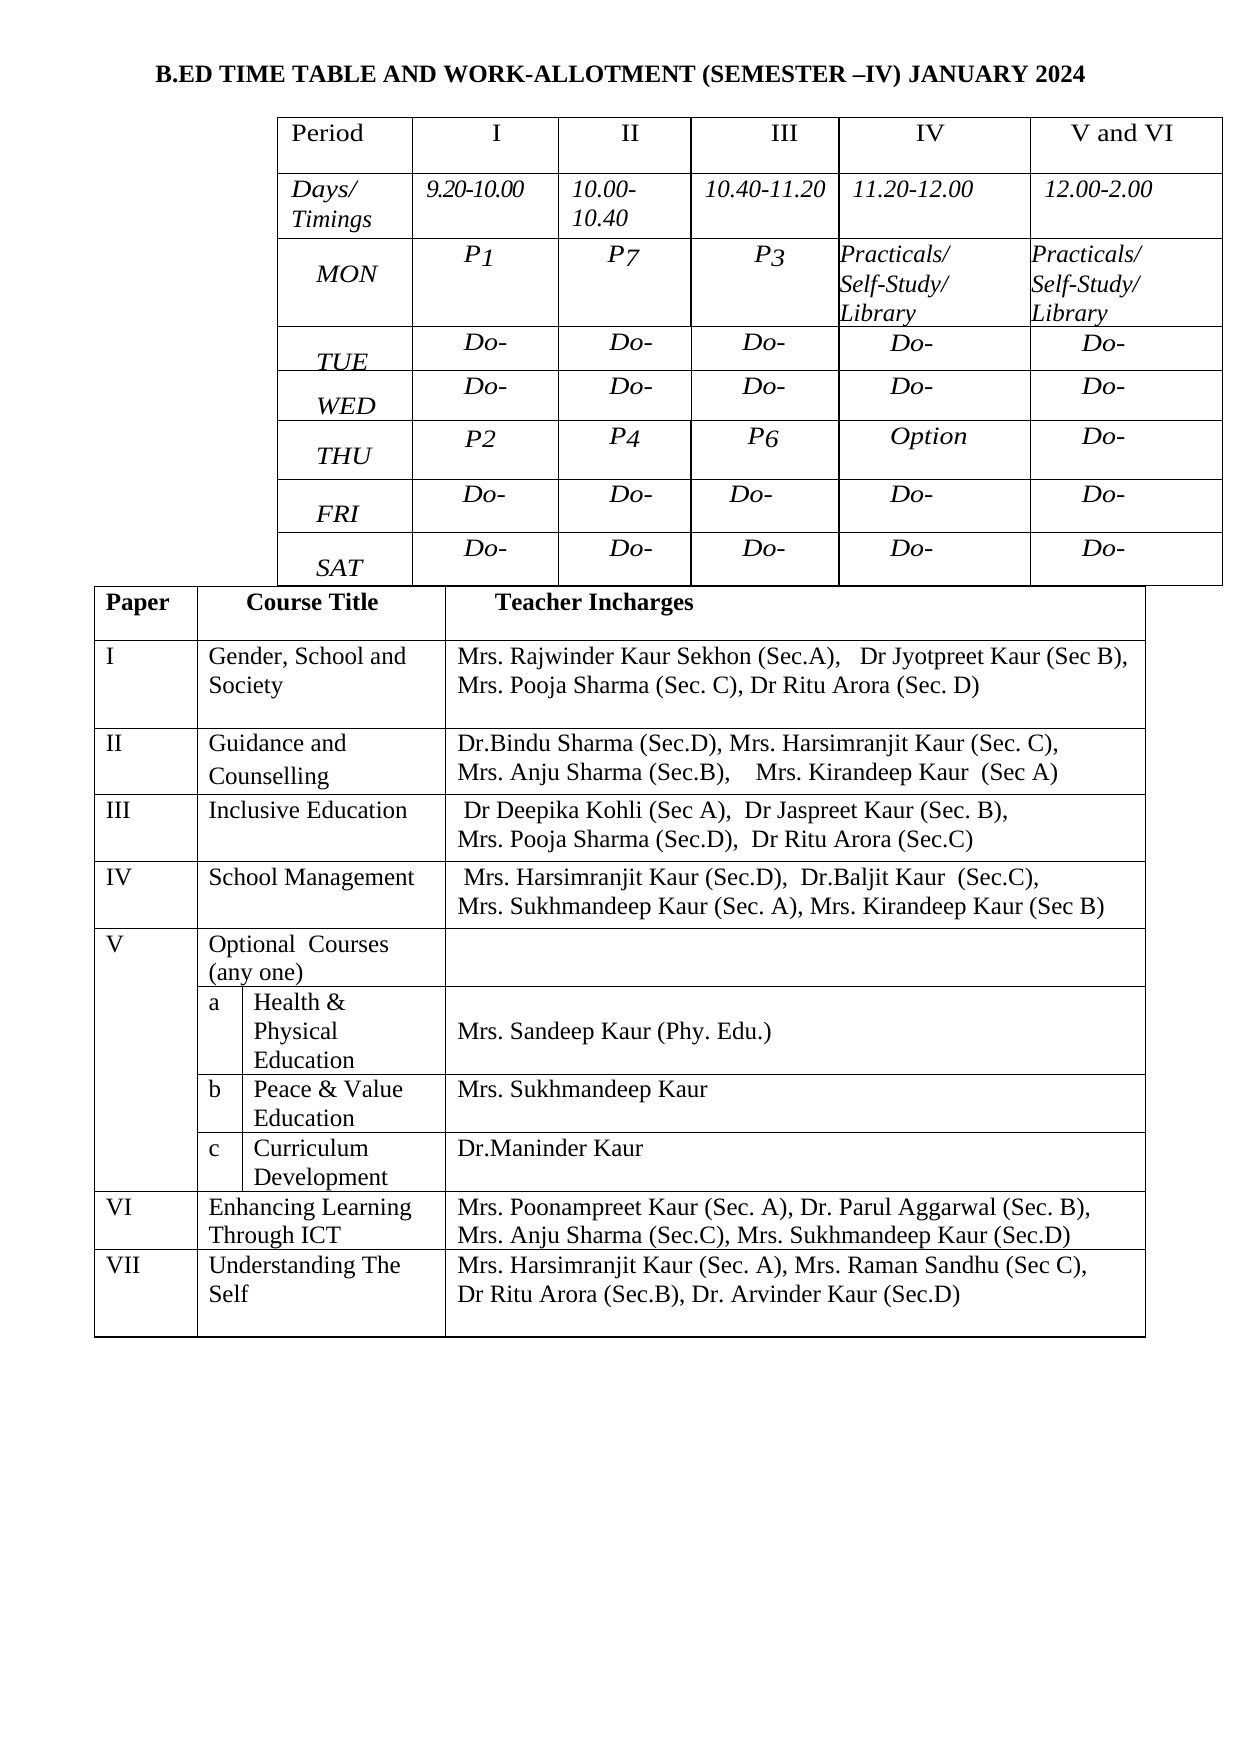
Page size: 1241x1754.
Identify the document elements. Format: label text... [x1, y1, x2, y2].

table_cell Dr Deepika Kohli (Sec A), Dr Jaspreet Kaur (Sec. B), Mrs. Pooja Sharma (Sec.D), Dr Ritu Arora (Sec.C) [446, 795, 1145, 861]
table_cell a [198, 987, 242, 1073]
table_cell Do- [1031, 533, 1222, 584]
table_cell Health & Physical Education [243, 987, 445, 1073]
table_cell Mrs. Sukhmandeep Kaur [446, 1075, 1145, 1132]
table_cell School Management [198, 862, 445, 928]
table_cell VI [95, 1192, 197, 1249]
table_cell Inclusive Education [198, 795, 445, 861]
table_cell 10.00-10.40 [559, 174, 690, 238]
table_cell Do- [692, 371, 838, 420]
table_cell Do- [692, 480, 838, 532]
table_cell 11.20-12.00 [840, 174, 1030, 238]
table_cell Optional Courses (any one) [198, 929, 445, 986]
table_cell Dr.Bindu Sharma (Sec.D), Mrs. Harsimranjit Kaur (Sec. C), Mrs. Anju Sharma (Sec.B), Mrs. Kirandeep Kaur (Sec A) [446, 729, 1145, 794]
table_cell Mrs. Harsimranjit Kaur (Sec.D), Dr.Baljit Kaur (Sec.C), Mrs. Sukhmandeep Kaur (Sec. A), Mrs. Kirandeep Kaur (Sec B) [446, 862, 1145, 928]
table_cell 10.40-11.20 [692, 174, 838, 238]
table_cell Do- [1031, 480, 1222, 532]
table_cell P4 [559, 421, 690, 478]
table_header Course Title [198, 587, 445, 640]
table_cell P3 [692, 239, 838, 326]
table_cell Do- [559, 327, 691, 370]
table_cell Mrs. Rajwinder Kaur Sekhon (Sec.A), Dr Jyotpreet Kaur (Sec B), Mrs. Pooja Sharma (Sec. C), Dr Ritu Arora (Sec. D) [446, 641, 1145, 727]
table_cell Do- [413, 533, 558, 584]
table_cell c [198, 1133, 242, 1191]
table_cell Option [840, 421, 1030, 478]
table_cell Days/ Timings [278, 174, 412, 238]
table_header III [692, 118, 838, 173]
table_cell Do- [840, 533, 1030, 584]
table_cell Mrs. Poonampreet Kaur (Sec. A), Dr. Parul Aggarwal (Sec. B), Mrs. Anju Sharma (Sec.C), Mrs. Sukhmandeep Kaur (Sec.D) [446, 1192, 1145, 1249]
text B.ED TIME TABLE AND WORK-ALLOTMENT (SEMESTER –IV) JANUARY 2024 [150, 59, 1090, 88]
table_cell Understanding The Self [198, 1250, 445, 1336]
table_cell MON [278, 239, 412, 326]
table_cell P2 [413, 421, 558, 478]
table_cell Mrs. Sandeep Kaur (Phy. Edu.) [446, 987, 1145, 1073]
table_cell Do- [413, 327, 558, 370]
table_cell b [198, 1075, 242, 1132]
table_cell Do- [692, 533, 838, 584]
table_cell Curriculum Development [243, 1133, 445, 1191]
table_cell P1 [413, 239, 558, 326]
table_cell SAT [278, 533, 412, 584]
table_cell Enhancing Learning Through ICT [198, 1192, 445, 1249]
table_header I [413, 118, 558, 173]
table_cell Do- [413, 480, 558, 532]
table_cell 9.20-10.00 [413, 174, 558, 238]
table_header II [559, 118, 690, 173]
table_cell P6 [692, 421, 838, 478]
table_header Teacher Incharges [446, 587, 1145, 640]
table_cell WED [278, 371, 412, 420]
table_cell Do- [1031, 421, 1222, 478]
table_cell IV [95, 862, 197, 928]
table_cell V [95, 929, 197, 1191]
table_cell Mrs. Harsimranjit Kaur (Sec. A), Mrs. Raman Sandhu (Sec C), Dr Ritu Arora (Sec.B), Dr. Arvinder Kaur (Sec.D) [446, 1250, 1145, 1336]
table_cell Do- [413, 371, 558, 420]
table_cell III [95, 795, 197, 861]
table_header Paper [95, 587, 197, 640]
table_header Period [278, 118, 412, 173]
table_cell Do- [840, 327, 1030, 370]
table_cell Gender, School and Society [198, 641, 445, 727]
table_cell THU [278, 421, 412, 478]
table_cell I [95, 641, 197, 727]
table_cell Guidance and Counselling [198, 729, 445, 794]
table_cell Peace & Value Education [243, 1075, 445, 1132]
table_cell Do- [1031, 327, 1222, 370]
table_cell FRI [278, 480, 412, 532]
table_cell VII [95, 1250, 197, 1336]
table_cell Do- [840, 371, 1030, 420]
table_cell Practicals/ Self-Study/ Library [1031, 239, 1222, 326]
table_header IV [840, 118, 1030, 173]
table_cell [446, 929, 1145, 986]
table_cell 12.00-2.00 [1031, 174, 1222, 238]
table_cell TUE [278, 327, 412, 370]
table_cell Practicals/ Self-Study/ Library [840, 239, 1030, 326]
table_cell Do- [692, 327, 838, 370]
table_cell Dr.Maninder Kaur [446, 1133, 1145, 1191]
table_cell Do- [840, 480, 1030, 532]
table_cell P7 [559, 239, 690, 326]
table_cell II [95, 729, 197, 794]
table_header V and VI [1031, 118, 1222, 173]
table_cell Do- [1031, 371, 1222, 420]
table_cell Do- [559, 480, 690, 532]
table_cell Do- [559, 533, 690, 584]
table_cell Do- [559, 371, 691, 420]
